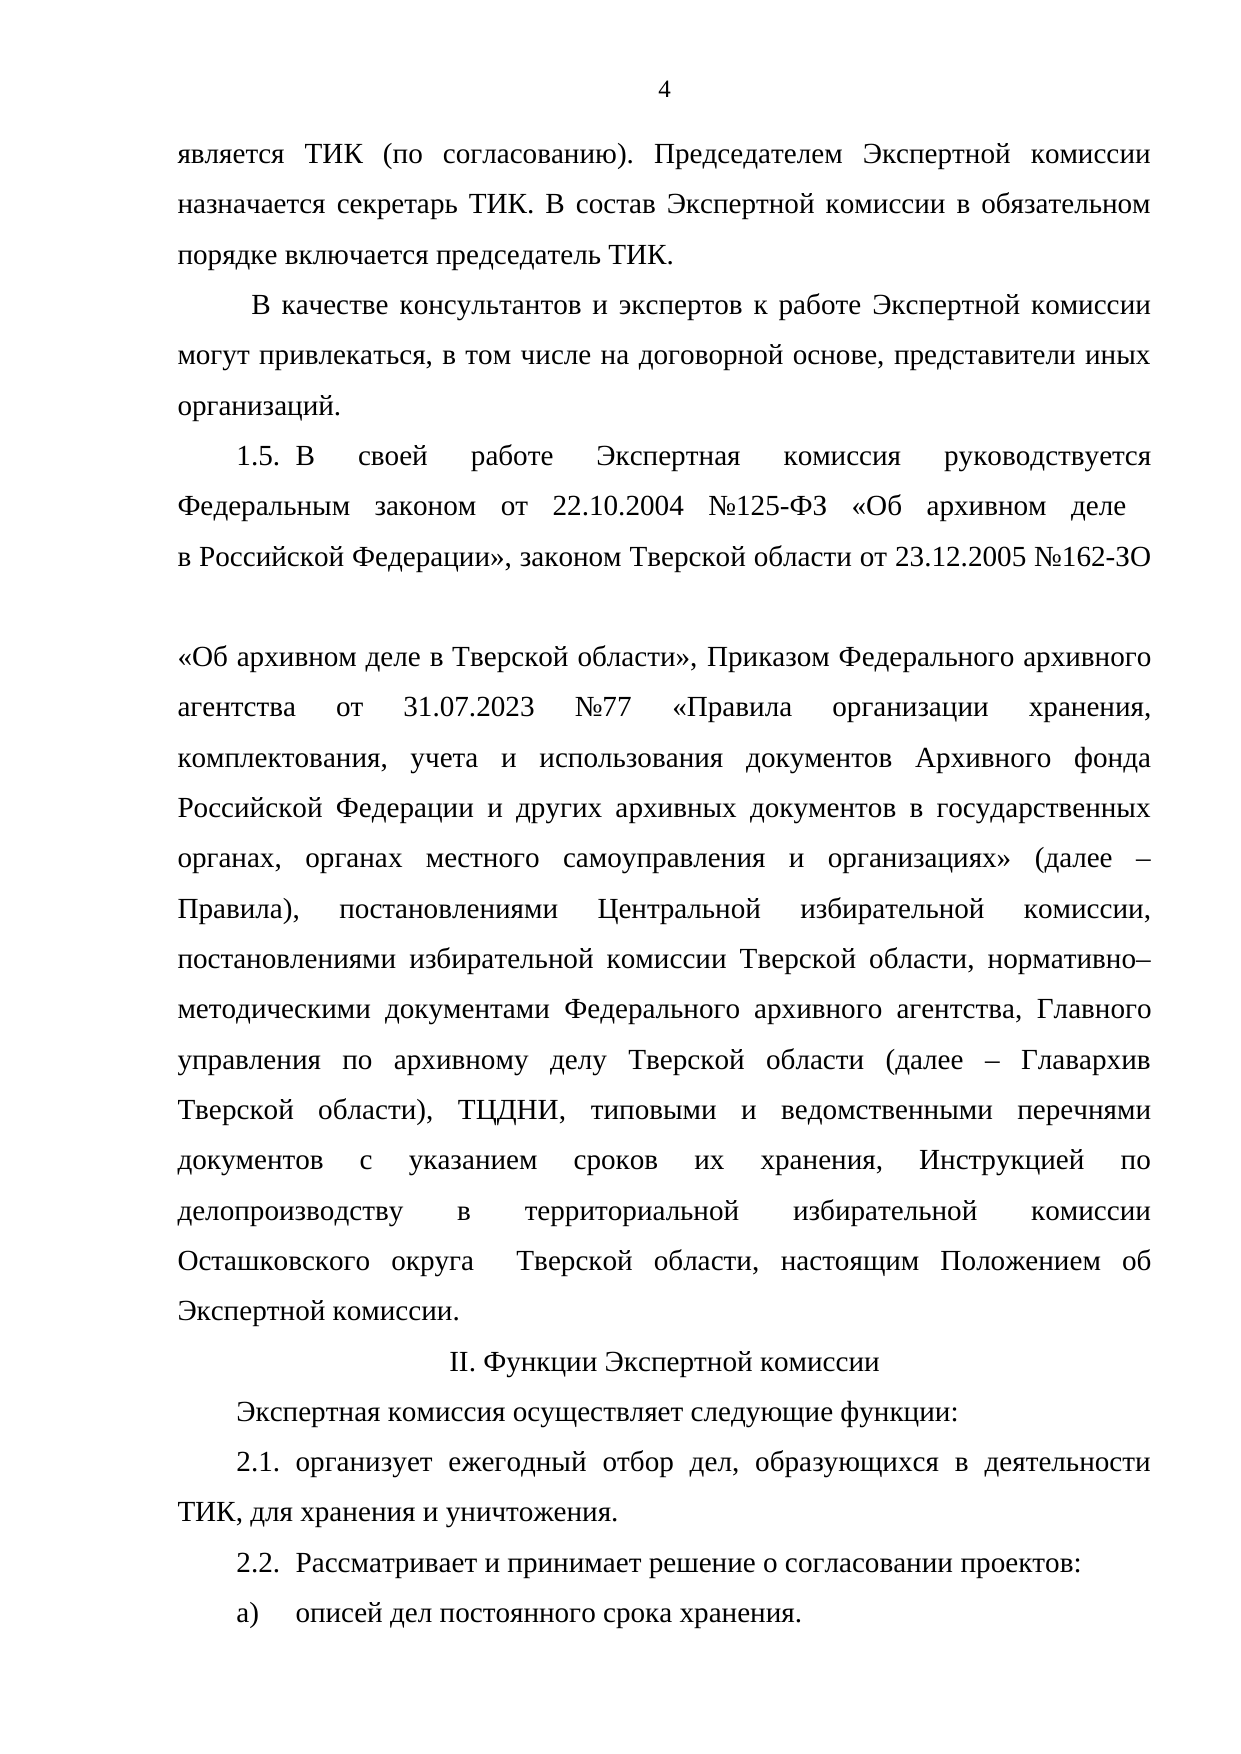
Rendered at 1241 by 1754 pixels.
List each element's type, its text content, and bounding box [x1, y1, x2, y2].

text В качестве консультантов и экспертов к работе Экспертной комиссии могут привлекаться, в том числе на договорной основе, представители иных организаций. [177, 287, 1152, 421]
list В своей работе Экспертная комиссия руководствуется Федеральным законом от 22.10.2004 №125-ФЗ «Об архивном деле в Российской Федерации», законом Тверской области от 23.12.2005 №162-ЗО «Об архивном деле в Тверской области», Приказом Федерального архивного агентства от 31.07.2023 №77 «Правила организации хранения, комплектования, учета и использования документов Архивного фонда Российской Федерации и других архивных документов в государственных органах, органах местного самоуправления и организациях» (далее – Правила), постановлениями Центральной избирательной комиссии, постановлениями избирательной комиссии Тверской области, нормативно–методическими документами Федерального архивного агентства, Главного управления по архивному делу Тверской области (далее – Главархив Тверской области), ТЦДНИ, типовыми и ведомственными перечнями документов с указанием сроков их хранения, Инструкцией по делопроизводству в территориальной избирательной комиссии Осташковского округа Тверской области, настоящим Положением об Экспертной комиссии. [177, 438, 1152, 1327]
text а) описей дел постоянного срока хранения. [177, 1595, 1152, 1629]
text 2.2. Рассматривает и принимает решение о согласовании проектов: [177, 1545, 1152, 1578]
text 2.1. организует ежегодный отбор дел, образующихся в деятельности ТИК, для хранения и уничтожения. [177, 1444, 1152, 1528]
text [177, 136, 1152, 270]
list Экспертная комиссия осуществляет следующие функции: [236, 1394, 1152, 1427]
text II. Функции Экспертной комиссии [177, 1344, 1152, 1377]
